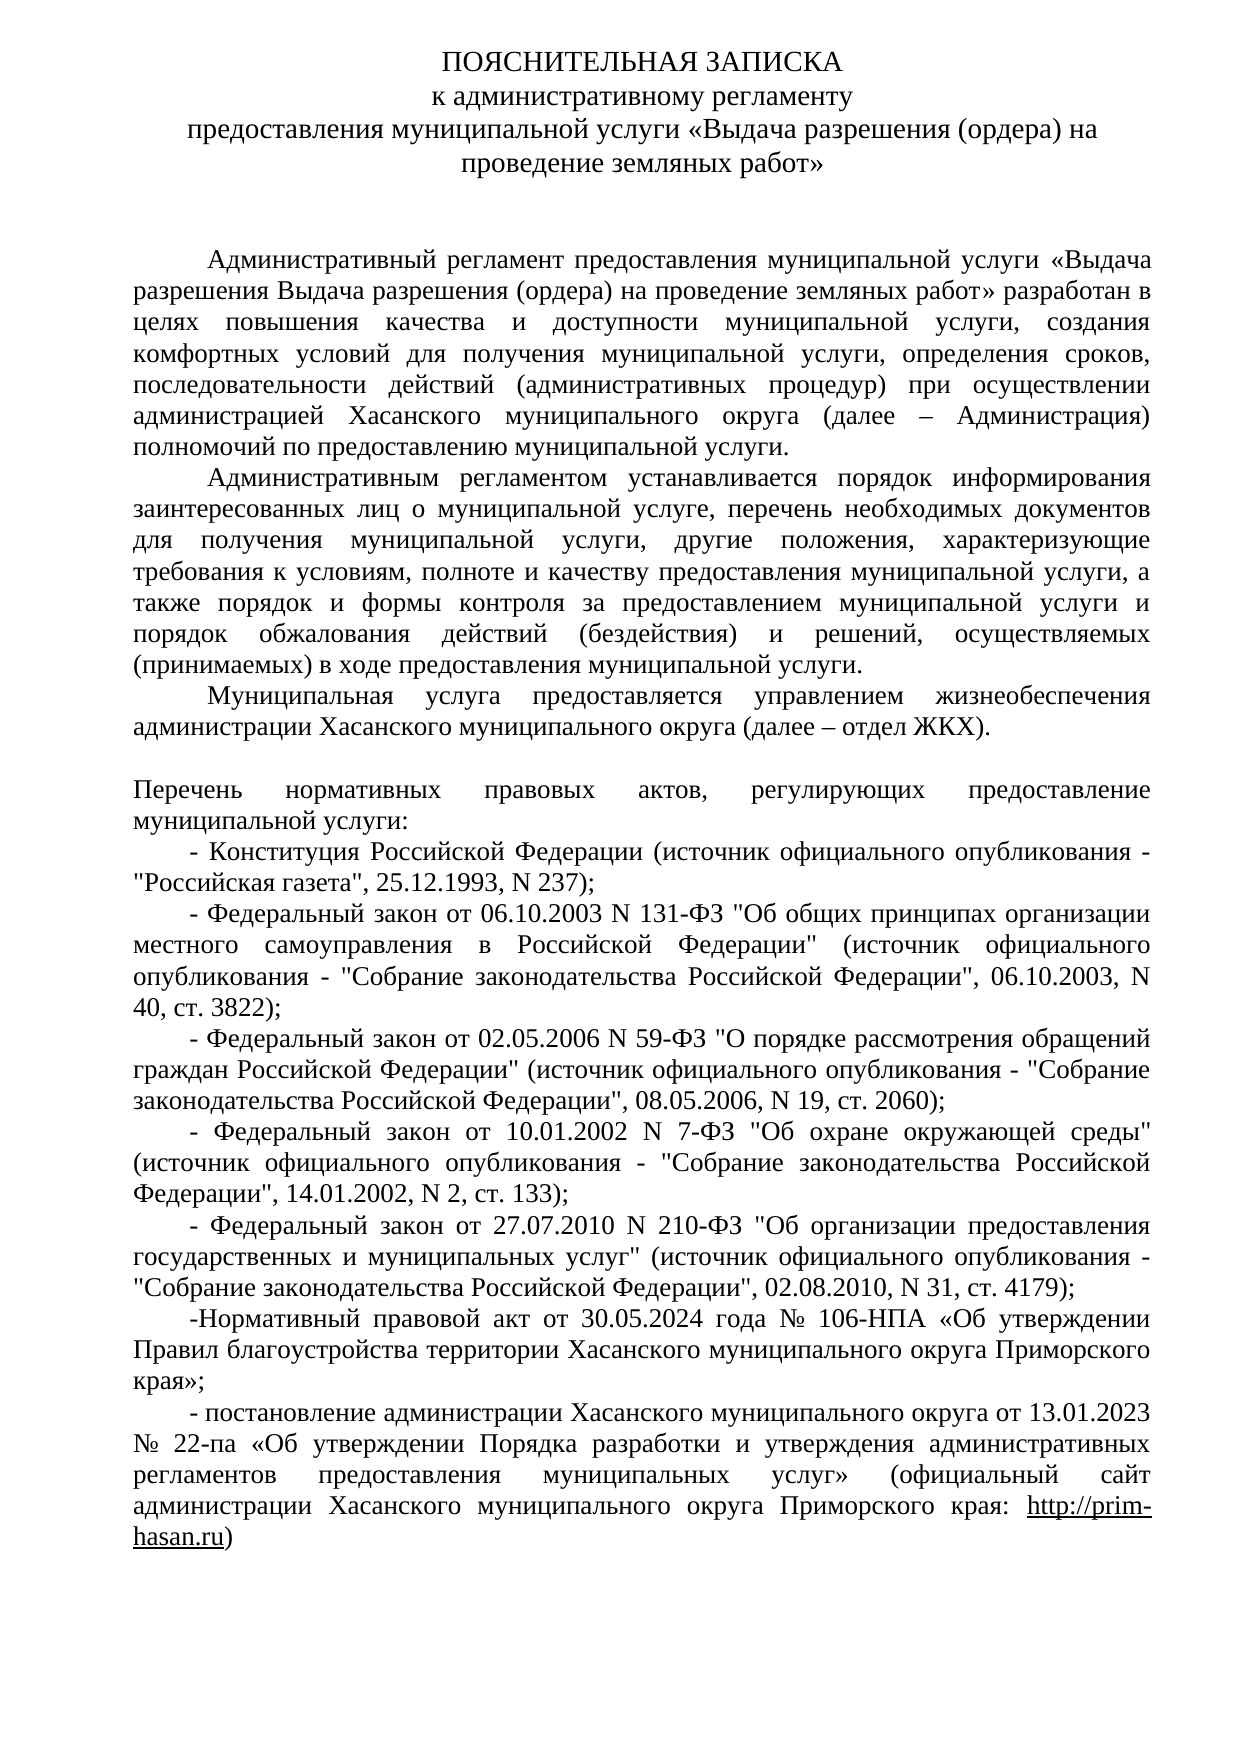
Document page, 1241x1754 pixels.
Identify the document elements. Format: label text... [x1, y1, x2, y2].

text - Конституция Российской Федерации (источник официального опубликования - "Российская газета", 25.12.1993, N 237); [133, 835, 1152, 897]
text - Федеральный закон от 10.01.2002 N 7-ФЗ "Об охране окружающей среды" (источник официального опубликования - "Собрание законодательства Российской Федерации", 14.01.2002, N 2, ст. 133); [133, 1115, 1152, 1209]
text Административным регламентом устанавливается порядок информирования заинтересованных лиц о муниципальной услуге, перечень необходимых документов для получения муниципальной услуги, другие положения, характеризующие требования к условиям, полноте и качеству предоставления муниципальной услуги, а также порядок и формы контроля за предоставлением муниципальной услуги и порядок обжалования действий (бездействия) и решений, осуществляемых (принимаемых) в ходе предоставления муниципальной услуги. [133, 461, 1152, 679]
text -Нормативный правовой акт от 30.05.2024 года № 106-НПА «Об утверждении Правил благоустройства территории Хасанского муниципального округа Приморского края»; [133, 1302, 1152, 1396]
text ПОЯСНИТЕЛЬНАЯ ЗАПИСКА [133, 44, 1152, 78]
text предоставления муниципальной услуги «Выдача разрешения (ордера) на проведение земляных работ» [133, 111, 1152, 178]
text Муниципальная услуга предоставляется управлением жизнеобеспечения администрации Хасанского муниципального округа (далее – отдел ЖКХ). [133, 679, 1152, 742]
text - Федеральный закон от 27.07.2010 N 210-ФЗ "Об организации предоставления государственных и муниципальных услуг" (источник официального опубликования - "Собрание законодательства Российской Федерации", 02.08.2010, N 31, ст. 4179); [133, 1209, 1152, 1302]
text - Федеральный закон от 02.05.2006 N 59-ФЗ "О порядке рассмотрения обращений граждан Российской Федерации" (источник официального опубликования - "Собрание законодательства Российской Федерации", 08.05.2006, N 19, ст. 2060); [133, 1022, 1152, 1115]
text Административный регламент предоставления муниципальной услуги «Выдача разрешения Выдача разрешения (ордера) на проведение земляных работ» разработан в целях повышения качества и доступности муниципальной услуги, создания комфортных условий для получения муниципальной услуги, определения сроков, последовательности действий (административных процедур) при осуществлении администрацией Хасанского муниципального округа (далее – Администрация) полномочий по предоставлению муниципальной услуги. [133, 243, 1152, 461]
text Перечень нормативных правовых актов, регулирующих предоставление муниципальной услуги: [133, 773, 1152, 835]
text - Федеральный закон от 06.10.2003 N 131-ФЗ "Об общих принципах организации местного самоуправления в Российской Федерации" (источник официального опубликования - "Собрание законодательства Российской Федерации", 06.10.2003, N 40, ст. 3822); [133, 897, 1152, 1022]
text - постановление администрации Хасанского муниципального округа от 13.01.2023 № 22-па «Об утверждении Порядка разработки и утверждения административных регламентов предоставления муниципальных услуг» (официальный сайт администрации Хасанского муниципального округа Приморского края: http://prim-hasan.ru) [133, 1396, 1152, 1551]
text к административному регламенту [133, 78, 1152, 111]
